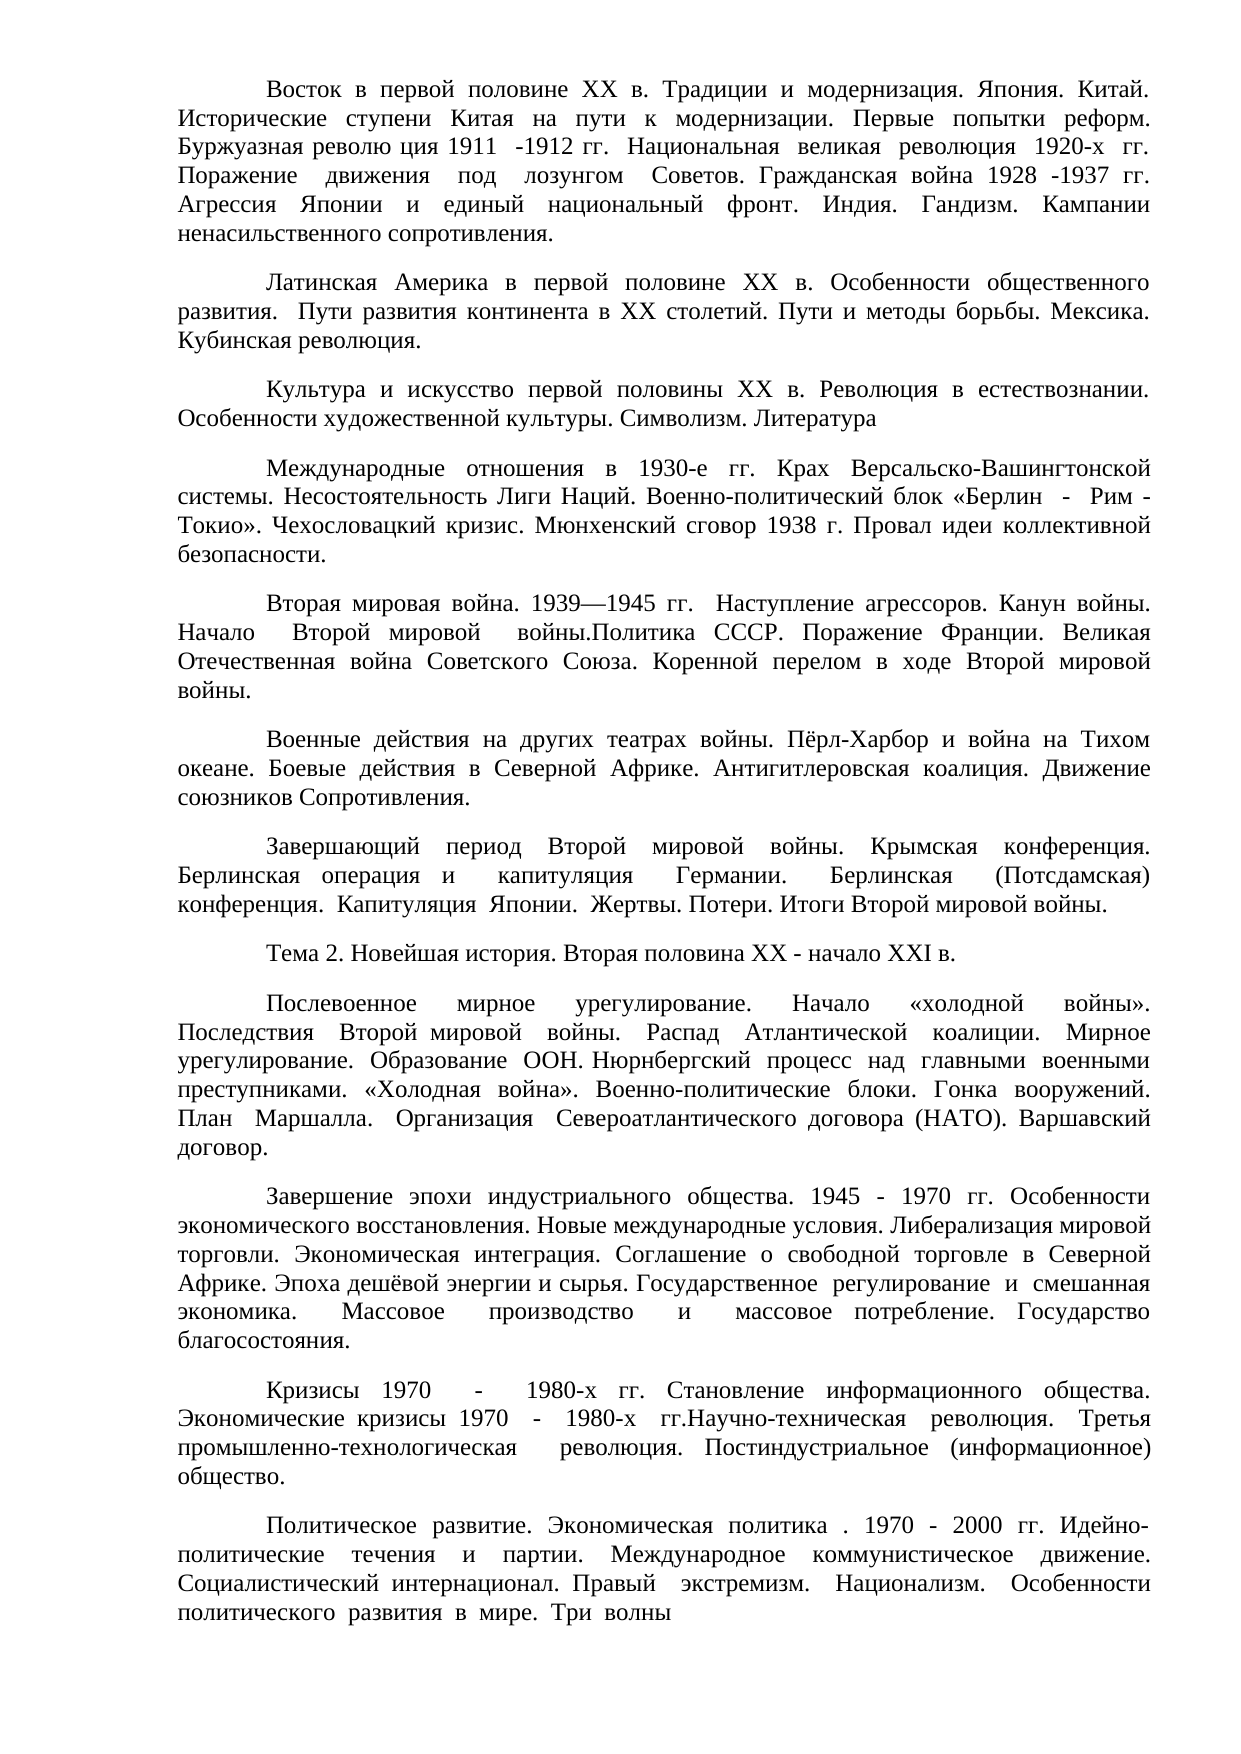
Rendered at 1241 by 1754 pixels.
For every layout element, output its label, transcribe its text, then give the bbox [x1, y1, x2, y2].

text Тема 2. Новейшая история. Вторая половина XX - начало XXI в. [177, 938, 1152, 967]
text Вторая мировая война. 1939—1945 гг. Наступление агрессоров. Канун войны. Начало Второй мировой войны.Политика СССР. Поражение Франции. Великая Отечественная война Советского Союза. Коренной перелом в ходе Второй мировой войны. [177, 588, 1152, 703]
text Завершающий период Второй мировой войны. Крымская конференция. Берлинская операция и капитуляция Германии. Берлинская (Потсдамская) конференция. Капитуляция Японии. Жертвы. Потери. Итоги Второй мировой войны. [177, 831, 1152, 918]
text Военные действия на других театрах войны. Пёрл-Харбор и война на Тихом океане. Боевые действия в Северной Африке. Антигитлеровская коалиция. Движение союзников Сопротивления. [177, 724, 1152, 811]
text Латинская Америка в первой половине XX в. Особенности общественного развития. Пути развития континента в XX столетий. Пути и методы борьбы. Мексика. Кубинская революция. [177, 267, 1152, 353]
text Международные отношения в 1930-е гг. Крах Версальско-Вашингтонской системы. Несостоятельность Лиги Наций. Военно-политический блок «Берлин - Рим - Токио». Чехословацкий кризис. Мюнхенский сговор 1938 г. Провал идеи коллективной безопасности. [177, 453, 1152, 568]
text Кризисы 1970 - 1980-х гг. Становление информационного общества. Экономические кризисы 1970 - 1980-х гг.Научно-техническая революция. Третья промышленно-технологическая революция. Постиндустриальное (информационное) общество. [177, 1375, 1152, 1490]
text Культура и искусство первой половины XX в. Революция в естествознании. Особенности художественной культуры. Символизм. Литература [177, 374, 1152, 432]
text Послевоенное мирное урегулирование. Начало «холодной войны». Последствия Второй мировой войны. Распад Атлантической коалиции. Мирное урегулирование. Образование ООН. Нюрнбергский процесс над главными военными преступниками. «Холодная война». Военно-политические блоки. Гонка вооружений. План Маршалла. Организация Североатлантического договора (НАТО). Варшавский договор. [177, 988, 1152, 1161]
text Политическое развитие. Экономическая политика . 1970 - 2000 гг. Идейно-политические течения и партии. Международное коммунистическое движение. Социалистический интернационал. Правый экстремизм. Национализм. Особенности политического развития в мире. Три волны [177, 1511, 1152, 1626]
text Восток в первой половине XX в. Традиции и модернизация. Япония. Китай. Исторические ступени Китая на пути к модернизации. Первые попытки реформ. Буржуазная револю ция 1911 -1912 гг. Национальная великая революция 1920-х гг. Поражение движения под лозунгом Советов. Гражданская война 1928 -1937 гг. Агрессия Японии и единый национальный фронт. Индия. Гандизм. Кампании ненасильственного сопротивления. [177, 74, 1152, 246]
text Завершение эпохи индустриального общества. 1945 - 1970 гг. Особенности экономического восстановления. Новые международные условия. Либерализация мировой торговли. Экономическая интеграция. Соглашение о свободной торговле в Северной Африке. Эпоха дешёвой энергии и сырья. Государственное регулирование и смешанная экономика. Массовое производство и массовое потребление. Государство благосостояния. [177, 1181, 1152, 1354]
